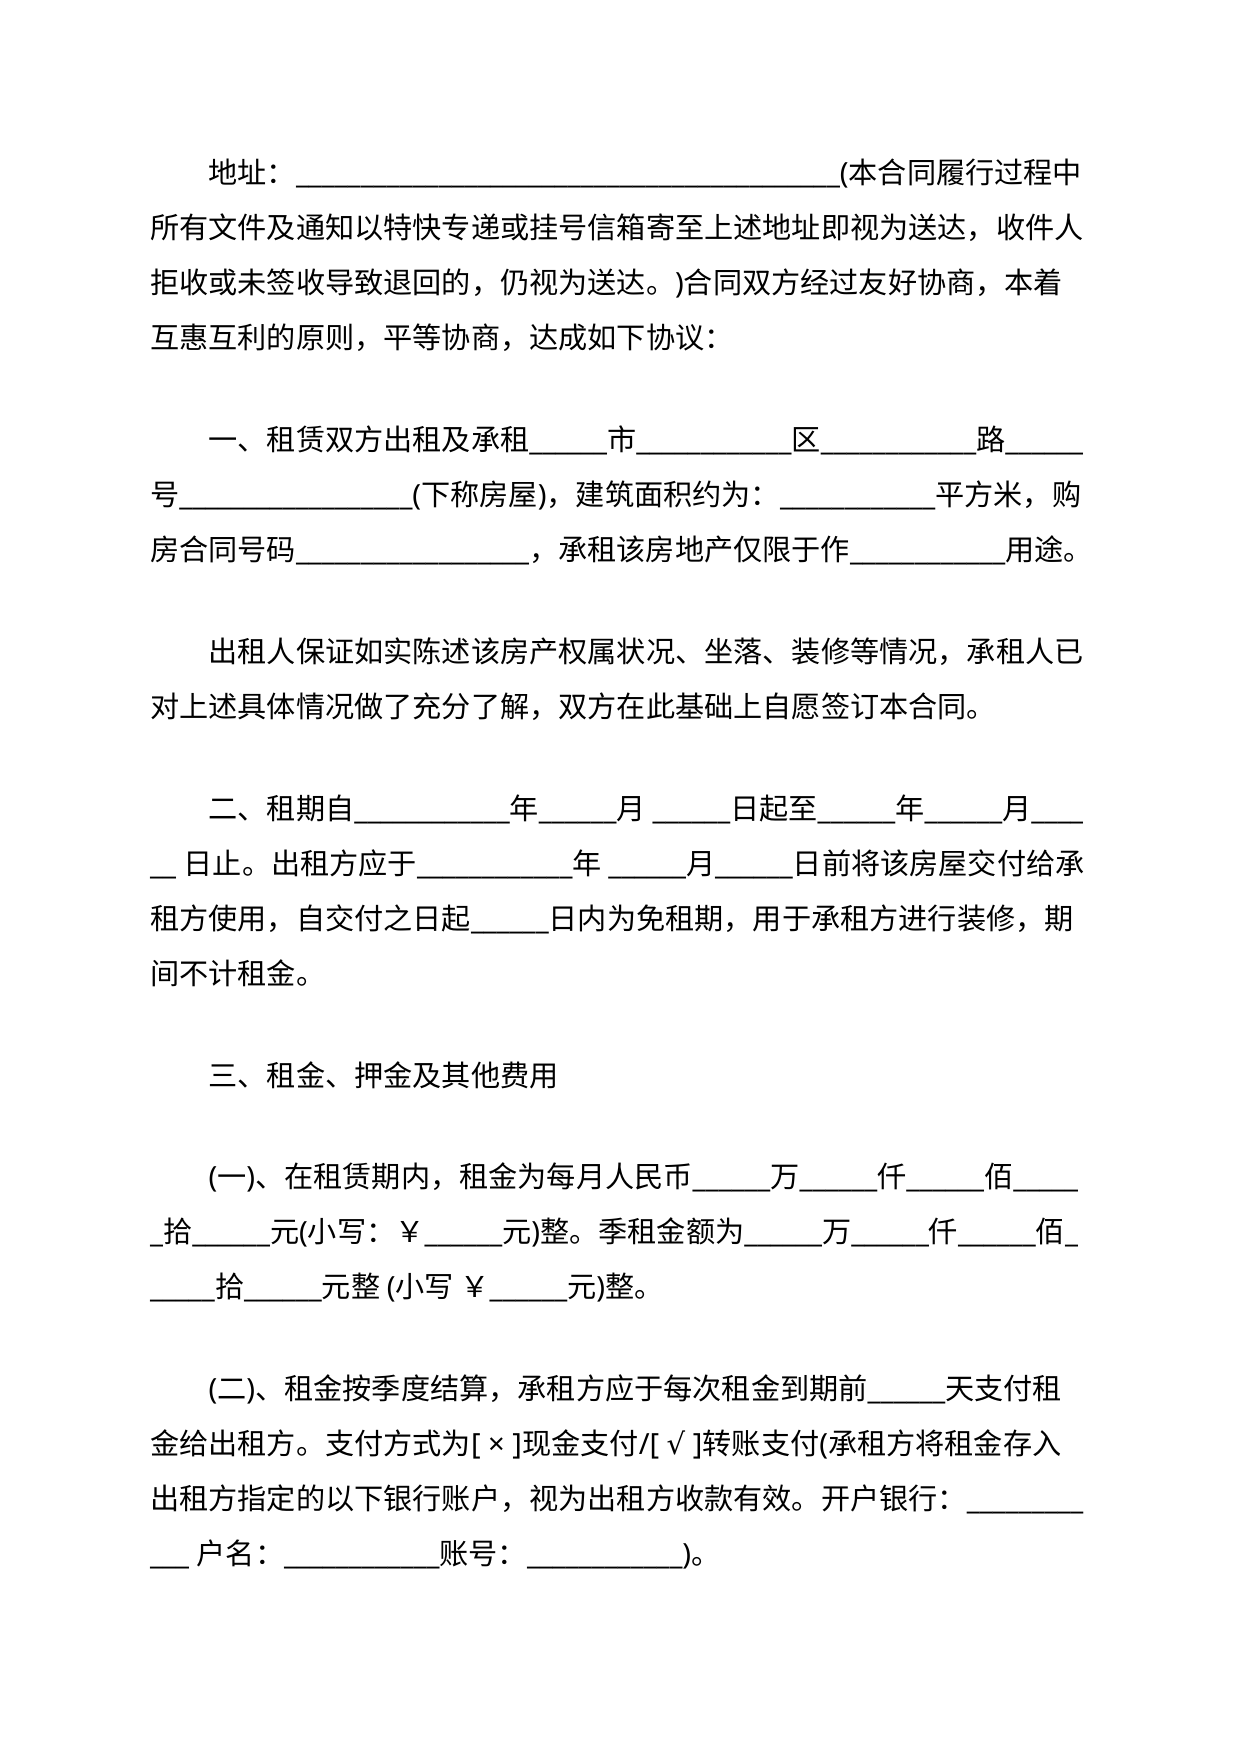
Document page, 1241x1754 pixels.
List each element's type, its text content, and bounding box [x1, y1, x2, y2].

text (一)、在租赁期内，租金为每月人民币______万______仟______佰______拾______元(小写：￥______元)整。季租金额为______万______仟______佰______拾______元整 (小写 ￥______元)整。 [150, 1154, 1090, 1306]
text 二、租期自____________年______月 ______日起至______年______月______ 日止。出租方应于____________年 ______月______日前将该房屋交付给承租方使用，自交付之日起______日内为免租期，用于承租方进行装修，期间不计租金。 [150, 785, 1090, 993]
text 一、租赁双方出租及承租______市____________区____________路______号__________________(下称房屋)，建筑面积约为：____________平方米，购房合同号码__________________，承租该房地产仅限于作____________用途。 [150, 417, 1090, 569]
text 三、租金、押金及其他费用 [150, 1052, 1090, 1094]
text 出租人保证如实陈述该房产权属状况、坐落、装修等情况，承租人已对上述具体情况做了充分了解，双方在此基础上自愿签订本合同。 [150, 629, 1090, 726]
text (二)、租金按季度结算，承租方应于每次租金到期前______天支付租金给出租方。支付方式为[ × ]现金支付/[ √ ]转账支付(承租方将租金存入出租方指定的以下银行账户，视为出租方收款有效。开户银行：____________ 户名：____________账号：____________)。 [150, 1366, 1090, 1573]
text 地址：__________________________________________(本合同履行过程中所有文件及通知以特快专递或挂号信箱寄至上述地址即视为送达，收件人拒收或未签收导致退回的，仍视为送达。)合同双方经过友好协商，本着互惠互利的原则，平等协商，达成如下协议： [150, 150, 1090, 357]
